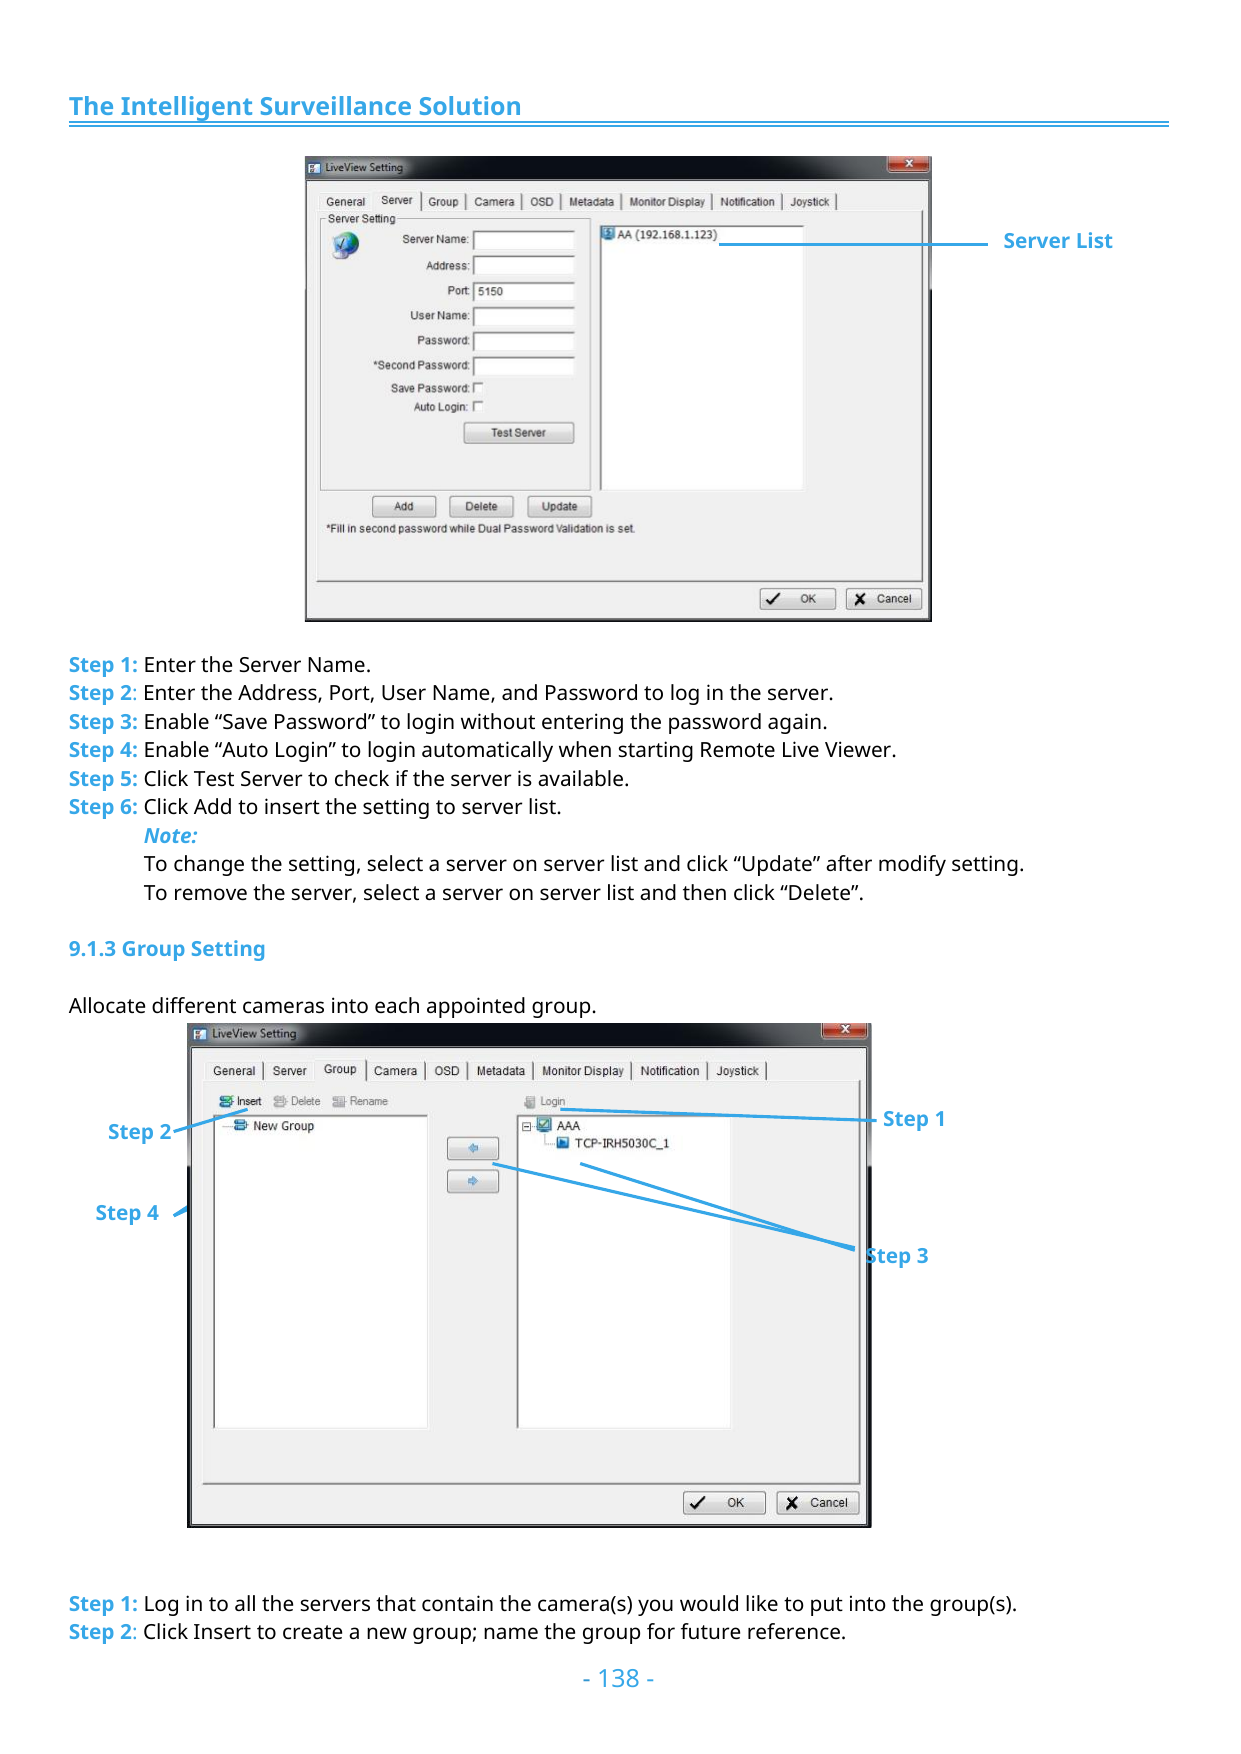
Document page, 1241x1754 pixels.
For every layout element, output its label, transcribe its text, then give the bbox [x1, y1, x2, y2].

text Step 1: Enter the Server Name. [68, 650, 1168, 678]
subtitle 9.1.3 Group Setting [68, 934, 1168, 963]
text Step 1: Log in to all the servers that contain the camera(s) you would like to put into the group(s). [68, 1589, 1111, 1617]
text Allocate different cameras into each appointed group. [68, 992, 1111, 1020]
text Step 3: Enable “Save Password” to login without entering the password again. [68, 707, 1168, 735]
text Step 5: Click Test Server to check if the server is available. [68, 764, 1168, 792]
text Step 2: Click Insert to create a new group; name the group for future reference. [68, 1617, 1111, 1646]
picture [304, 156, 932, 622]
text To remove the server, select a server on server list and then click “Delete”. [143, 878, 1168, 906]
text Step 2: Enter the Address, Port, User Name, and Password to log in the server. [68, 678, 1168, 707]
text To change the setting, select a server on server list and click “Update” after modify setting. [143, 849, 1168, 878]
text Step 4: Enable “Auto Login” to login automatically when starting Remote Live Viewer. [68, 735, 1168, 764]
text Step 6: Click Add to insert the setting to server list. [68, 792, 1168, 821]
picture [187, 1023, 872, 1528]
text Note: [143, 821, 1168, 849]
